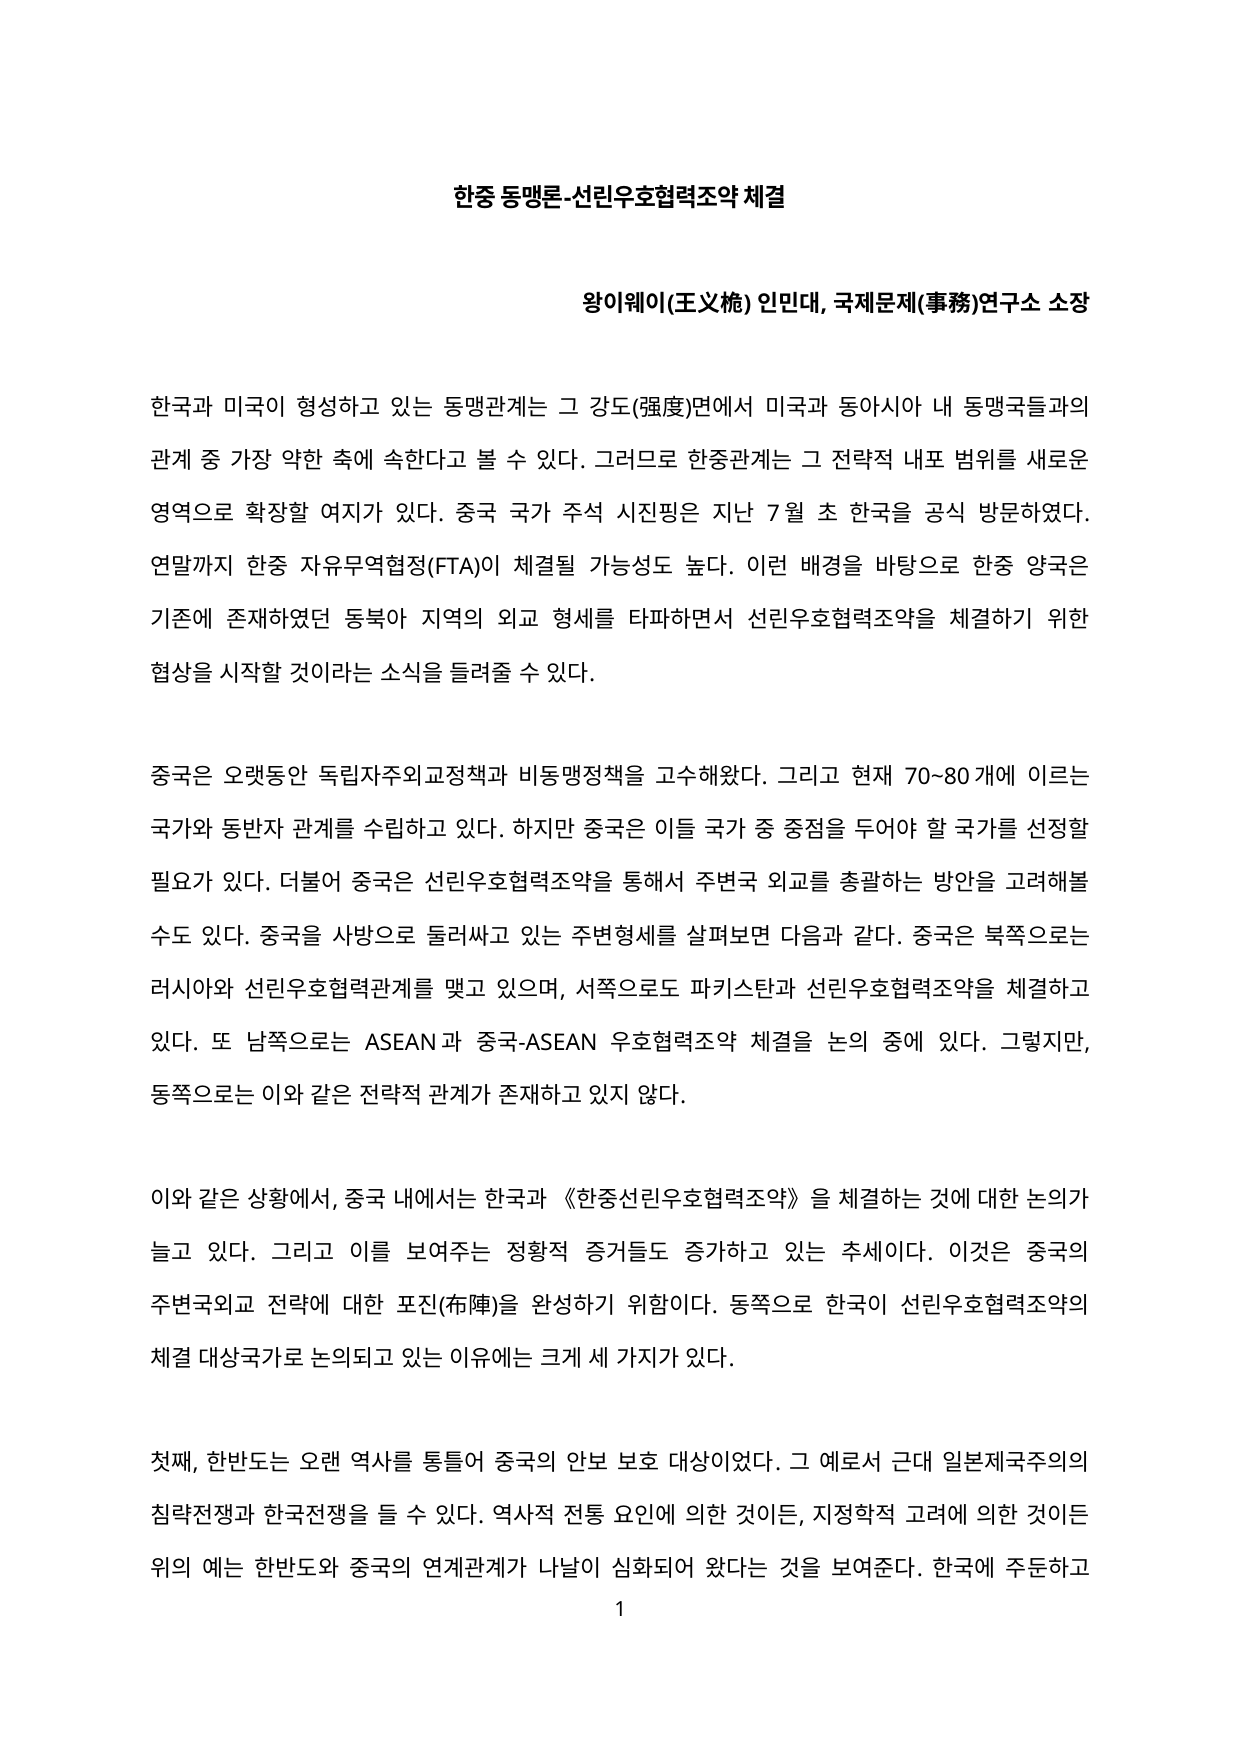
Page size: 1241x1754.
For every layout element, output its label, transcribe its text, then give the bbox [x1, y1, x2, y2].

text 한중 동맹론-선린우호협력조약 체결 [150, 177, 1090, 213]
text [150, 1443, 1090, 1583]
text 중국은 오랫동안 독립자주외교정책과 비동맹정책을 고수해왔다. 그리고 현재 70~80개에 이르는 국가와 동반자 관계를 수립하고 있다. 하지만 중국은 이들 국가 중 중점을 두어야 할 국가를 선정할 필요가 있다. 더불어 중국은 선린우호협력조약을 통해서 주변국 외교를 총괄하는 방안을 고려해볼 수도 있다. 중국을 사방으로 둘러싸고 있는 주변형세를 살펴보면 다음과 같다. 중국은 북쪽으로는 러시아와 선린우호협력관계를 맺고 있으며, 서쪽으로도 파키스탄과 선린우호협력조약을 체결하고 있다. 또 남쪽으로는 ASEAN과 중국-ASEAN 우호협력조약 체결을 논의 중에 있다. 그렇지만, 동쪽으로는 이와 같은 전략적 관계가 존재하고 있지 않다. [150, 758, 1090, 1111]
text 한국과 미국이 형성하고 있는 동맹관계는 그 강도(强度)면에서 미국과 동아시아 내 동맹국들과의 관계 중 가장 약한 축에 속한다고 볼 수 있다. 그러므로 한중관계는 그 전략적 내포 범위를 새로운 영역으로 확장할 여지가 있다. 중국 국가 주석 시진핑은 지난 7월 초 한국을 공식 방문하였다. 연말까지 한중 자유무역협정(FTA)이 체결될 가능성도 높다. 이런 배경을 바탕으로 한중 양국은 기존에 존재하였던 동북아 지역의 외교 형세를 타파하면서 선린우호협력조약을 체결하기 위한 협상을 시작할 것이라는 소식을 들려줄 수 있다. [150, 388, 1090, 688]
text 왕이웨이(王义桅) 인민대, 국제문제(事務)연구소 소장 [150, 285, 1090, 318]
text 이와 같은 상황에서, 중국 내에서는 한국과 《한중선린우호협력조약》을 체결하는 것에 대한 논의가 늘고 있다. 그리고 이를 보여주는 정황적 증거들도 증가하고 있는 추세이다. 이것은 중국의 주변국외교 전략에 대한 포진(布陣)을 완성하기 위함이다. 동쪽으로 한국이 선린우호협력조약의 체결 대상국가로 논의되고 있는 이유에는 크게 세 가지가 있다. [150, 1181, 1090, 1373]
